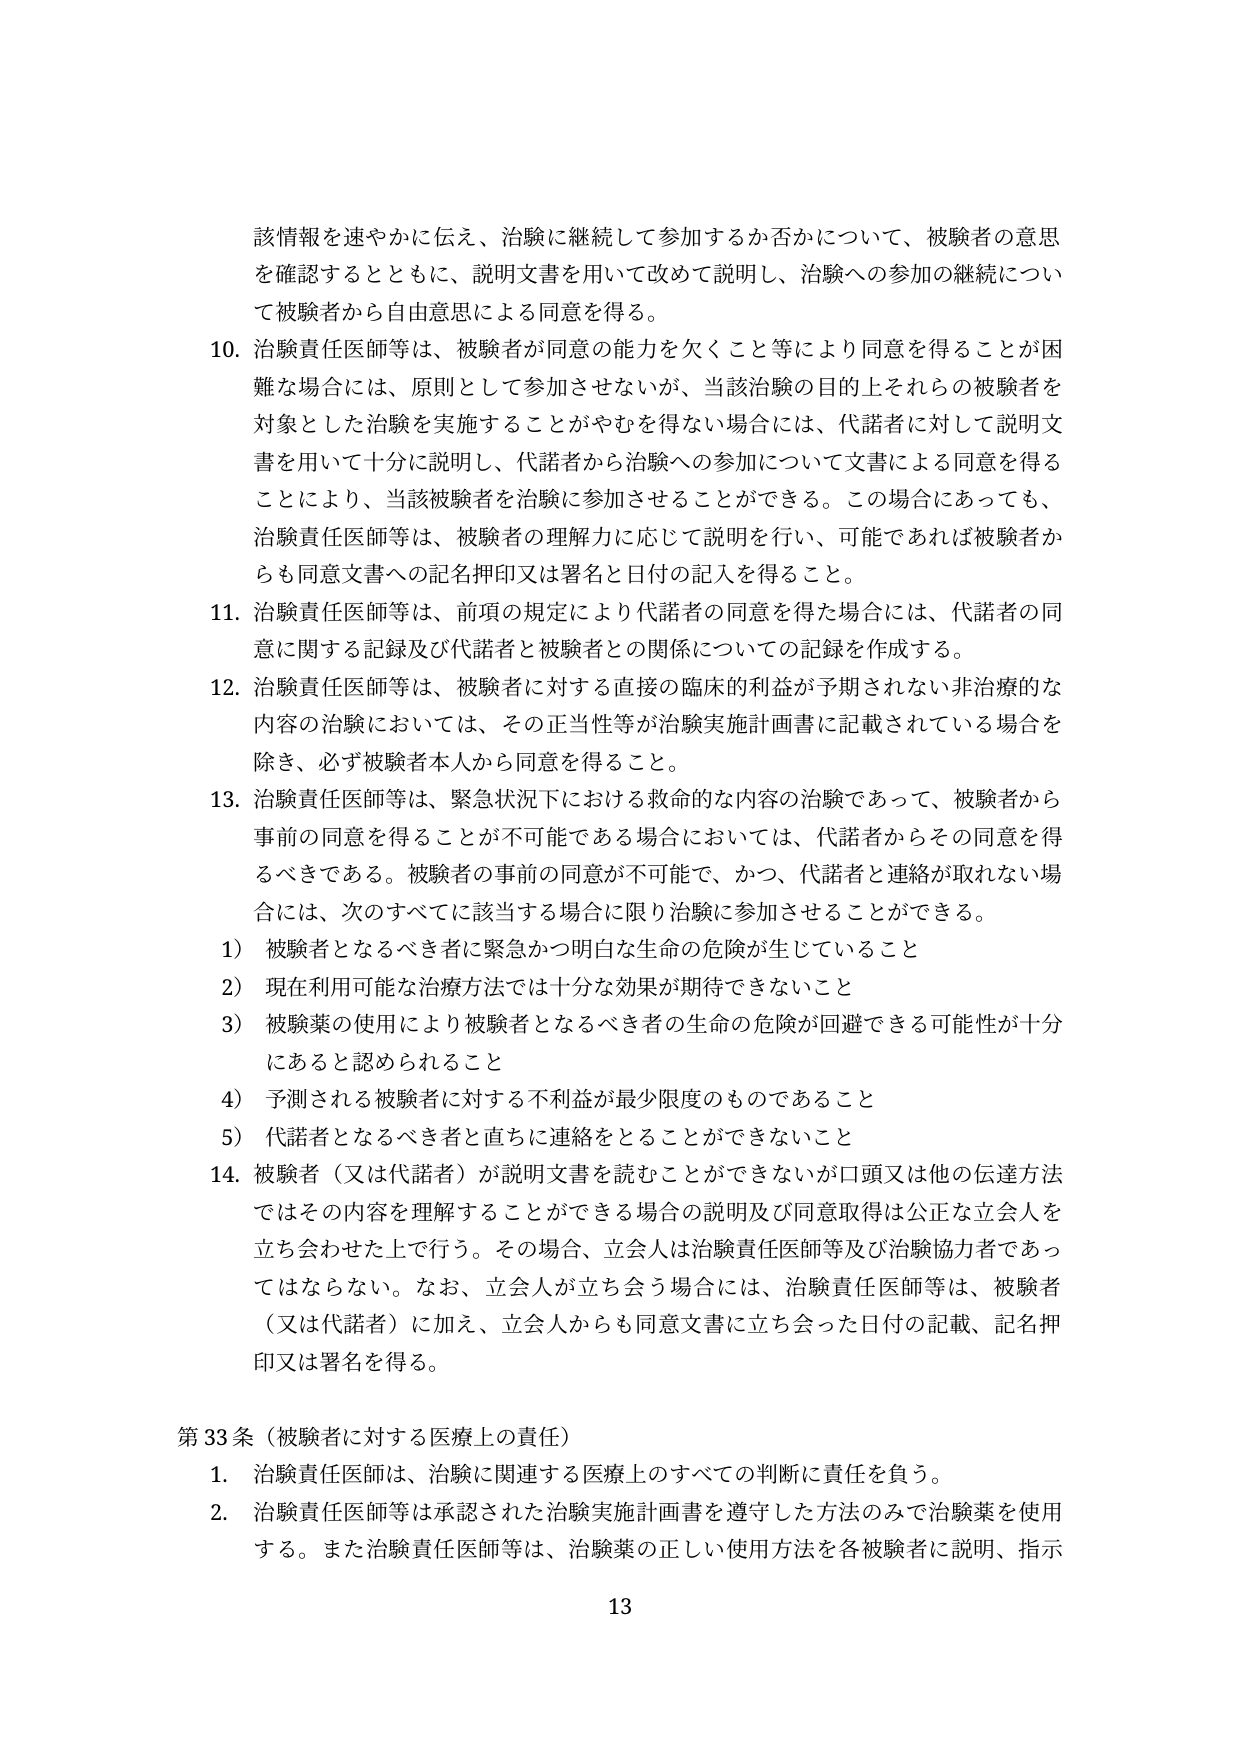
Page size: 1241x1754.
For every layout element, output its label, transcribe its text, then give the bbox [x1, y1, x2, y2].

list 被験者となるべき者に緊急かつ明白な生命の危険が生じていること [221, 929, 1063, 967]
list 被験者（又は代諾者）が説明文書を読むことができないが口頭又は他の伝達方法ではその内容を理解することができる場合の説明及び同意取得は公正な立会人を立ち会わせた上で行う。その場合、立会人は治験責任医師等及び治験協力者であってはならない。なお、立会人が立ち会う場合には、治験責任医師等は、被験者（又は代諾者）に加え、立会人からも同意文書に立ち会った日付の記載、記名押印又は署名を得る。 [210, 1154, 1063, 1379]
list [210, 217, 1063, 329]
list 治験責任医師等は、被験者が同意の能力を欠くこと等により同意を得ることが困難な場合には、原則として参加させないが、当該治験の目的上それらの被験者を対象とした治験を実施することがやむを得ない場合には、代諾者に対して説明文書を用いて十分に説明し、代諾者から治験への参加について文書による同意を得ることにより、当該被験者を治験に参加させることができる。この場合にあっても、治験責任医師等は、被験者の理解力に応じて説明を行い、可能であれば被験者からも同意文書への記名押印又は署名と日付の記入を得ること。 [210, 329, 1063, 592]
list 治験責任医師等は、前項の規定により代諾者の同意を得た場合には、代諾者の同意に関する記録及び代諾者と被験者との関係についての記録を作成する。 [210, 592, 1063, 667]
list 予測される被験者に対する不利益が最少限度のものであること [221, 1079, 1063, 1117]
list 治験責任医師等は、緊急状況下における救命的な内容の治験であって、被験者から事前の同意を得ることが不可能である場合においては、代諾者からその同意を得るべきである。被験者の事前の同意が不可能で、かつ、代諾者と連絡が取れない場合には、次のすべてに該当する場合に限り治験に参加させることができる。 [210, 779, 1063, 929]
list 被験薬の使用により被験者となるべき者の生命の危険が回避できる可能性が十分にあると認められること [221, 1004, 1063, 1079]
list 治験責任医師は、治験に関連する医療上のすべての判断に責任を負う。 [210, 1454, 1063, 1492]
list 現在利用可能な治療方法では十分な効果が期待できないこと [221, 967, 1063, 1004]
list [210, 1492, 1063, 1567]
list 代諾者となるべき者と直ちに連絡をとることができないこと [221, 1117, 1063, 1154]
subtitle 第33条（被験者に対する医療上の責任） [177, 1417, 1063, 1454]
list 治験責任医師等は、被験者に対する直接の臨床的利益が予期されない非治療的な内容の治験においては、その正当性等が治験実施計画書に記載されている場合を除き、必ず被験者本人から同意を得ること。 [210, 667, 1063, 779]
